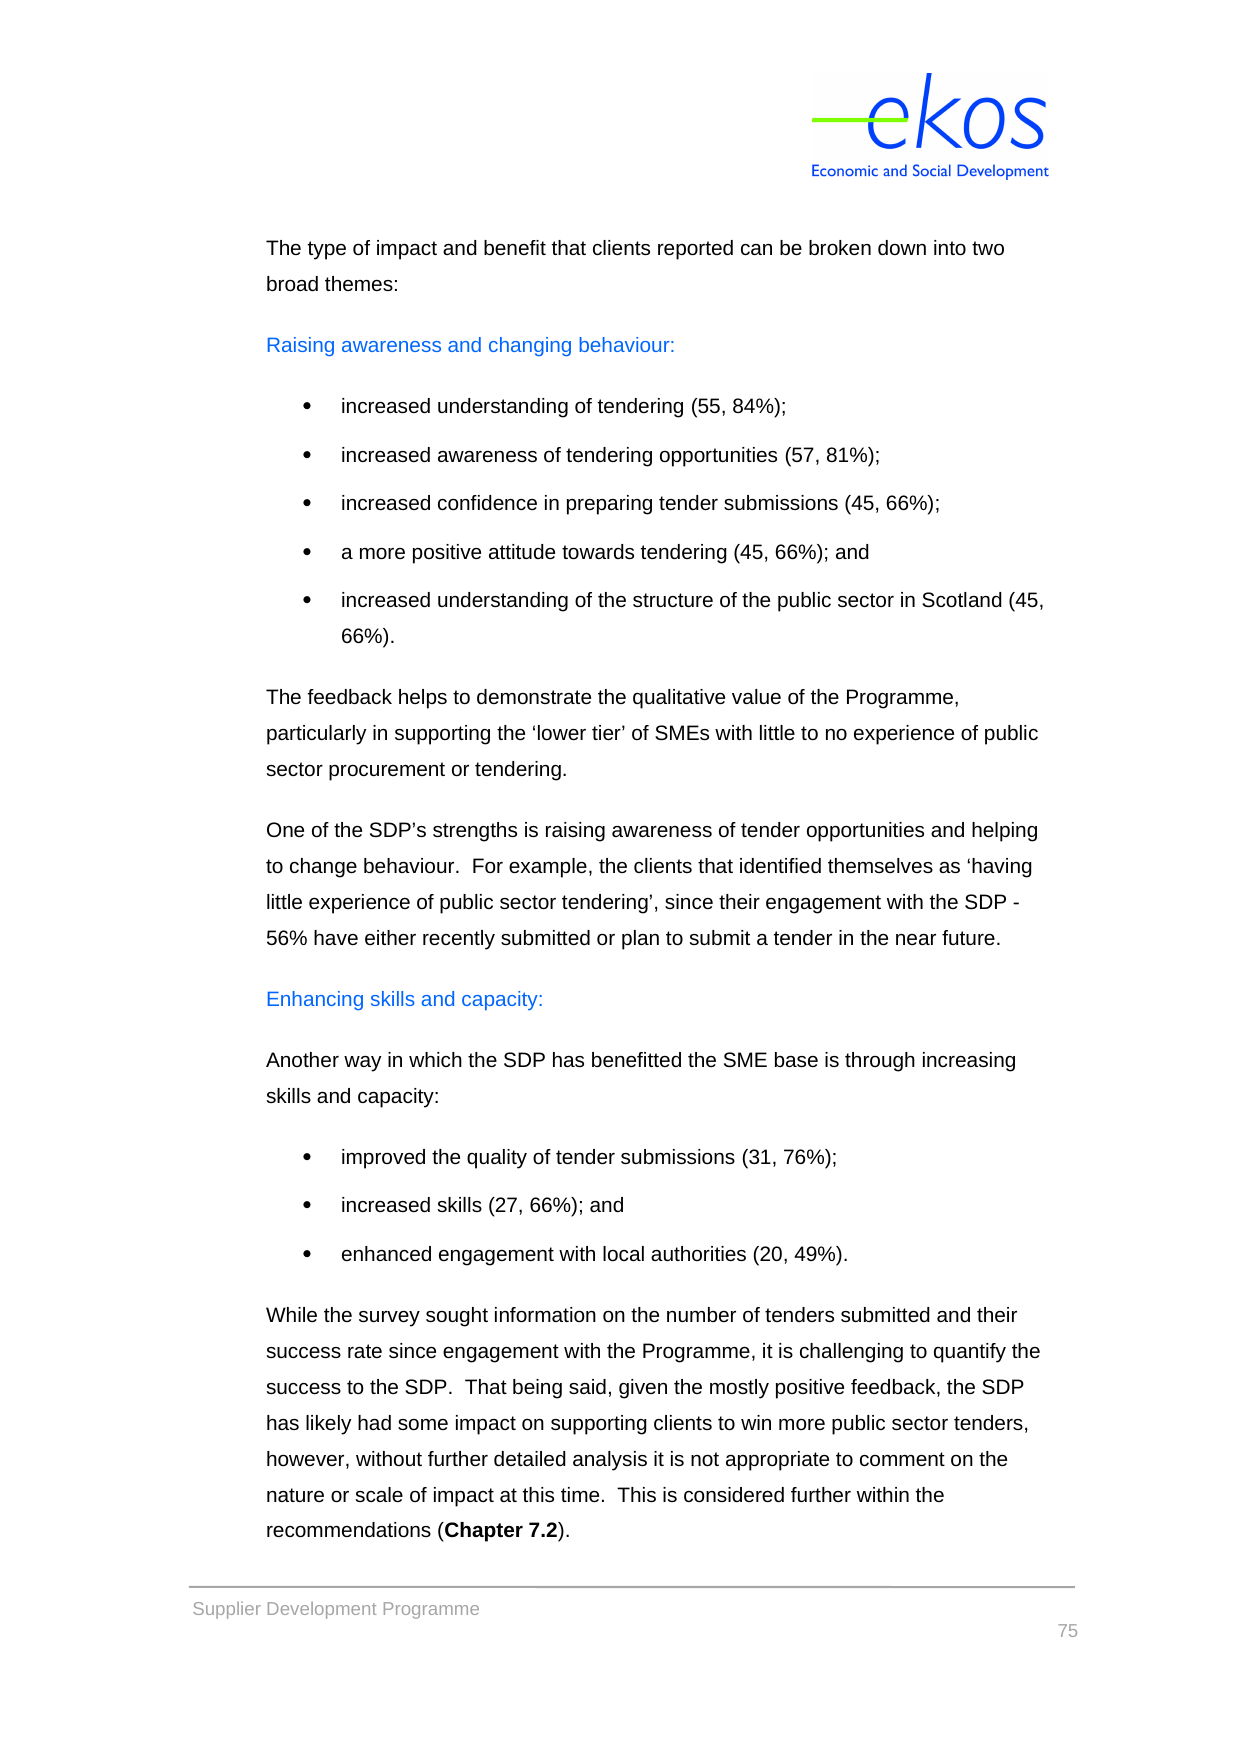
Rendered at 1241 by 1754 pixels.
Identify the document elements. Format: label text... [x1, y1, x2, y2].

text increased understanding of the structure of the public sector in Scotland (45, 66%). [303, 588, 1048, 648]
picture [811, 73, 1049, 180]
text The type of impact and benefit that clients reported can be broken down into two broad themes: [266, 236, 1048, 296]
text While the survey sought information on the number of tenders submitted and their success rate since engagement with the Programme, it is challenging to quantify the success to the SDP. That being said, given the mostly positive feedback, the SDP has likely had some impact on supporting clients to win more public sector tenders, however, without further detailed analysis it is not appropriate to comment on the nature or scale of impact at this time. This is considered further within the recommendations (Chapter 7.2). [266, 1303, 1048, 1542]
text Raising awareness and changing behaviour: [266, 333, 1048, 357]
text a more positive attitude towards tendering (45, 66%); and [303, 540, 1048, 564]
text One of the SDP’s strengths is raising awareness of tender opportunities and helping to change behaviour. For example, the clients that identified themselves as ‘having little experience of public sector tendering’, since their engagement with the SDP - 56% have either recently submitted or plan to submit a tender in the near future. [266, 818, 1048, 950]
text increased skills (27, 66%); and [303, 1193, 1048, 1217]
text increased understanding of tendering (55, 84%); [303, 394, 1048, 418]
text enhanced engagement with local authorities (20, 49%). [303, 1242, 1048, 1266]
text The feedback helps to demonstrate the qualitative value of the Programme, particularly in supporting the ‘lower tier’ of SMEs with little to no experience of public sector procurement or tendering. [266, 685, 1048, 781]
text improved the quality of tender submissions (31, 76%); [303, 1144, 1048, 1169]
text increased confidence in preparing tender submissions (45, 66%); [303, 491, 1048, 515]
text increased awareness of tendering opportunities (57, 81%); [303, 443, 1048, 467]
text Another way in which the SDP has benefitted the SME base is through increasing skills and capacity: [266, 1048, 1048, 1108]
text Enhancing skills and capacity: [266, 987, 1048, 1011]
